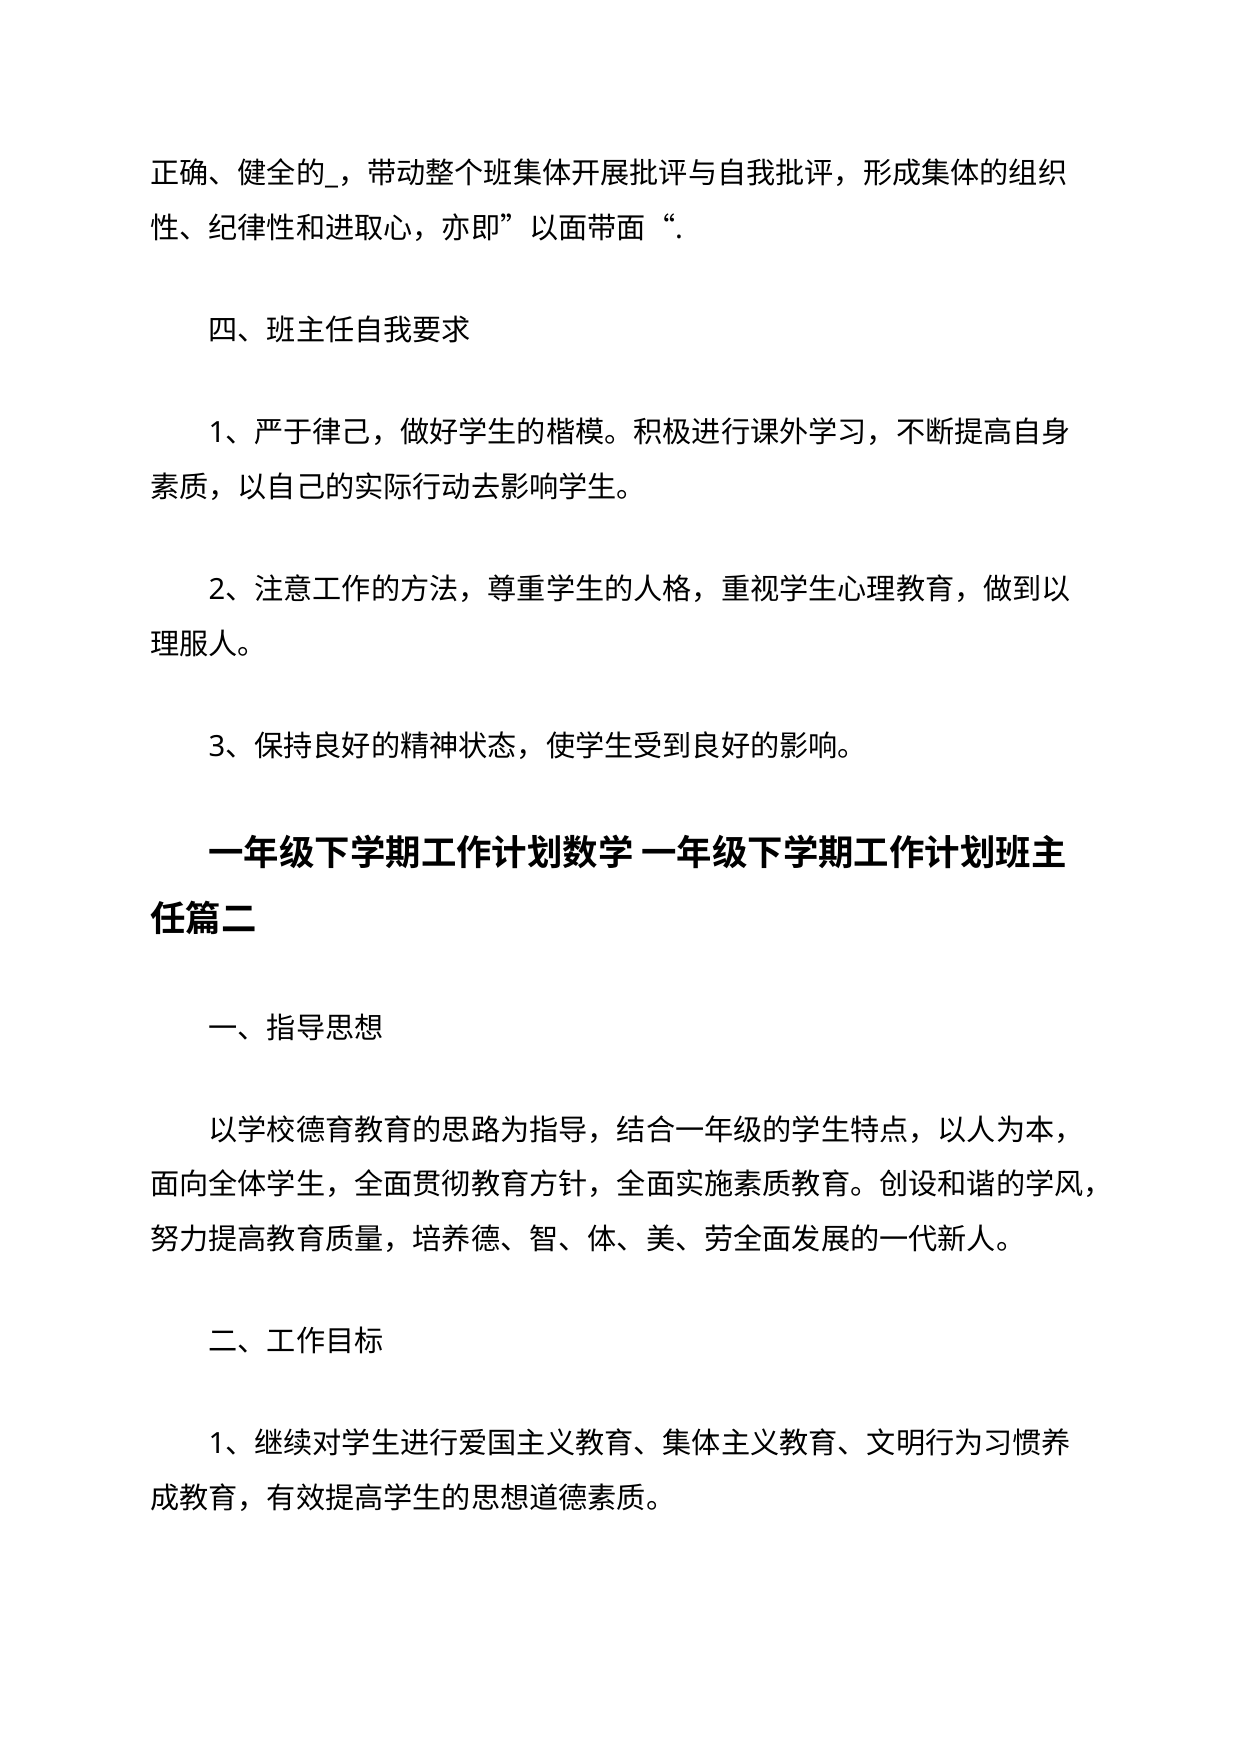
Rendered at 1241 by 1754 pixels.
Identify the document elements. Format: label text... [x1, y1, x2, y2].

text 以学校德育教育的思路为指导，结合一年级的学生特点，以人为本，面向全体学生，全面贯彻教育方针，全面实施素质教育。创设和谐的学风，努力提高教育质量，培养德、智、体、美、劳全面发展的一代新人。 [150, 1106, 1090, 1258]
text 一、指导思想 [150, 1004, 1090, 1047]
text 一年级下学期工作计划数学 一年级下学期工作计划班主任篇二 [150, 824, 1090, 942]
text 二、工作目标 [150, 1318, 1090, 1360]
text 四、班主任自我要求 [150, 307, 1090, 349]
text 3、保持良好的精神状态，使学生受到良好的影响。 [150, 722, 1090, 765]
text 1、严于律己，做好学生的楷模。积极进行课外学习，不断提高自身素质，以自己的实际行动去影响学生。 [150, 409, 1090, 506]
text 2、注意工作的方法，尊重学生的人格，重视学生心理教育，做到以理服人。 [150, 566, 1090, 663]
text 1、继续对学生进行爱国主义教育、集体主义教育、文明行为习惯养成教育，有效提高学生的思想道德素质。 [150, 1419, 1090, 1517]
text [150, 150, 1090, 247]
